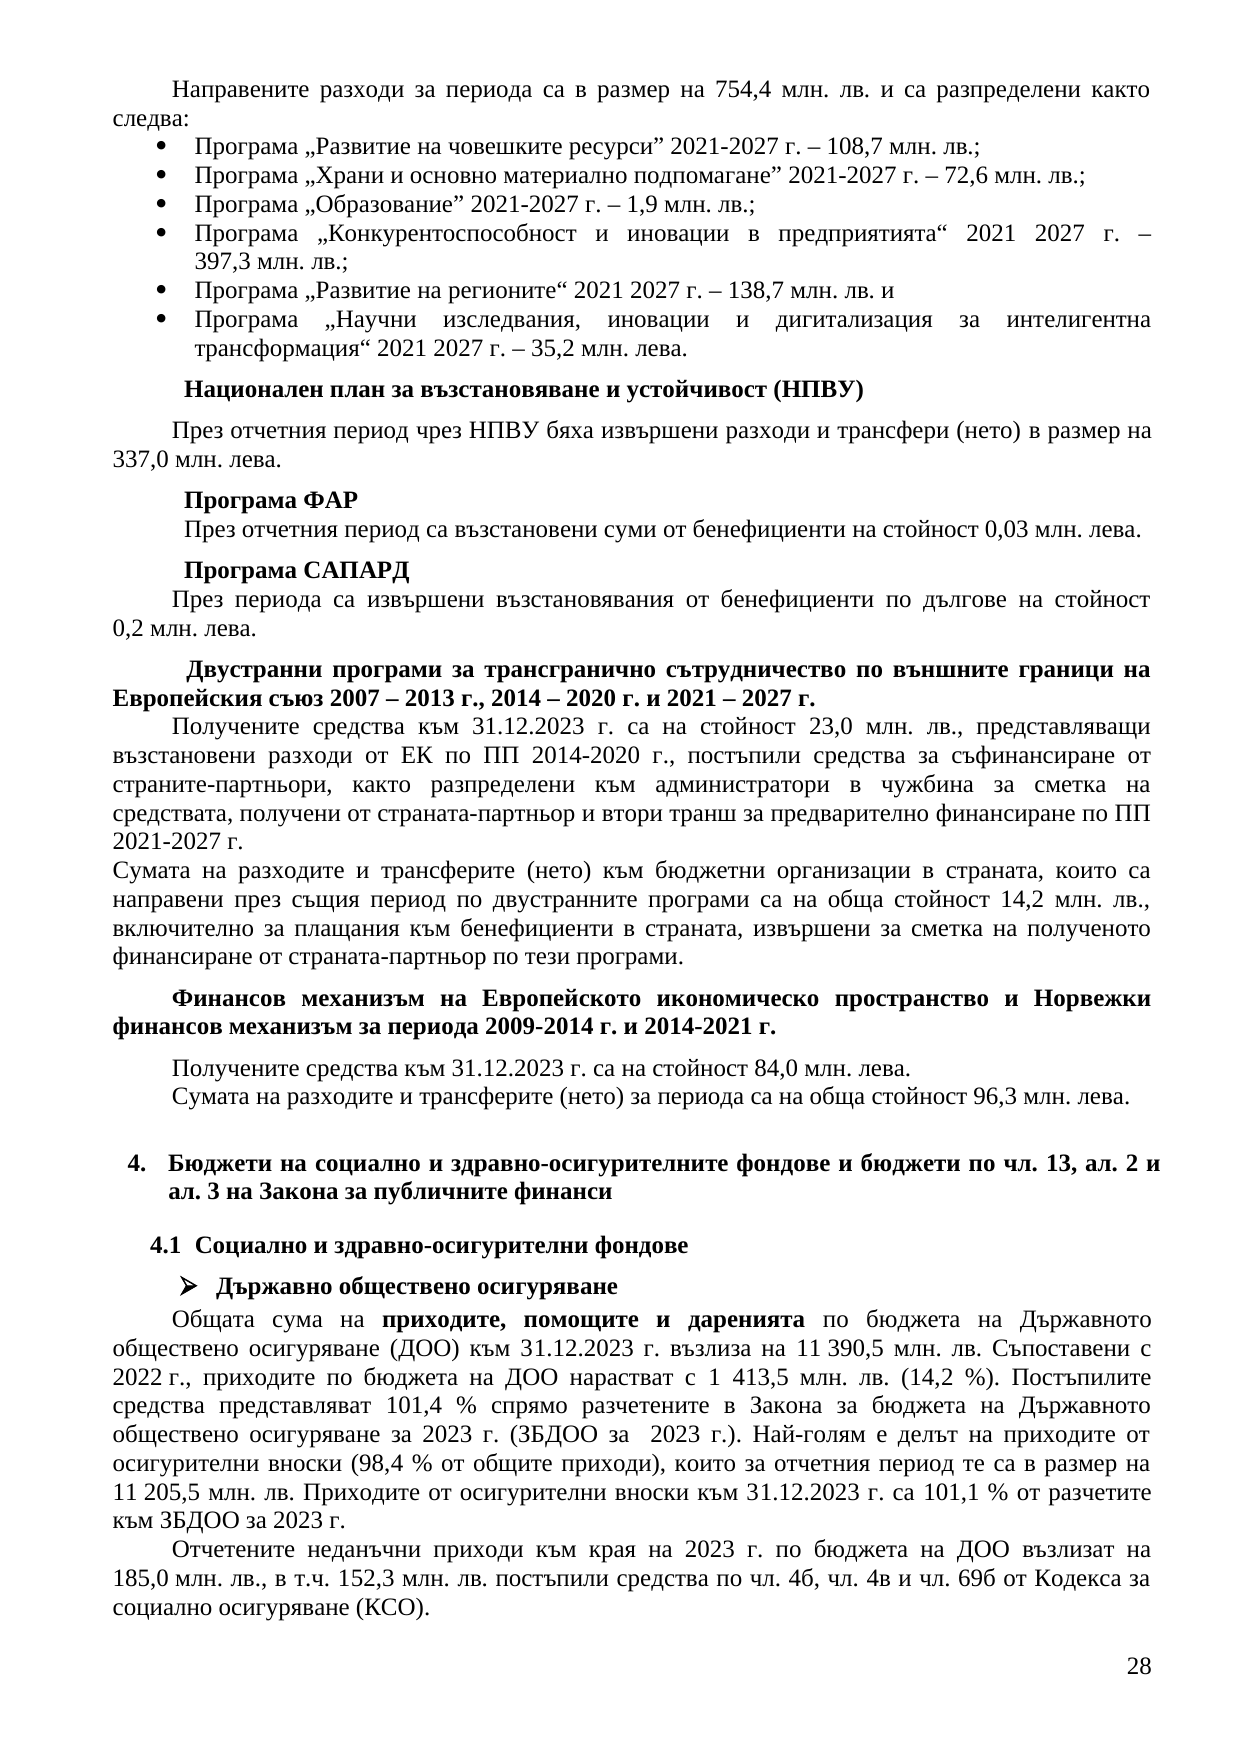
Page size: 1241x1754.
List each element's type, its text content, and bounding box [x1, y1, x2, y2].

text Направените разходи за периода са в размер на 754,4 млн. лв. и са разпределени както следва: [112, 74, 1152, 131]
text Получените средства към 31.12.2023 г. са на стойност 23,0 млн. лв., представляващи възстановени разходи от ЕК по ПП 2014-2020 г., постъпили средства за съфинансиране от страните-партньори, както разпределени към администратори в чужбина за сметка на средствата, получени от страната-партньор и втори транш за предварително финансиране по ПП 2021-2027 г. [112, 711, 1152, 855]
text Национален план за възстановяване и устойчивост (НПВУ) [112, 374, 1152, 403]
text Финансов механизъм на Европейското икономическо пространство и Норвежки финансов механизъм за периода 2009-2014 г. и 2014-2021 г. [112, 983, 1152, 1040]
text През отчетния период са възстановени суми от бенефициенти на стойност 0,03 млн. лева. [112, 514, 1152, 543]
list Програма „Конкурентоспособност и иновации в предприятията“ 2021 2027 г. – 397,3 млн. лв.; [157, 218, 1152, 275]
text През периода са извършени възстановявания от бенефициенти по дългове на стойност 0,2 млн. лева. [112, 584, 1152, 641]
list Програма „Научни изследвания, иновации и дигитализация за интелигентна трансформация“ 2021 2027 г. – 35,2 млн. лева. [157, 304, 1152, 361]
text Отчетените неданъчни приходи към края на 2023 г. по бюджета на ДОО възлизат на 185,0 млн. лв., в т.ч. 152,3 млн. лв. постъпили средства по чл. 4б, чл. 4в и чл. 69б от Кодекса за социално осигуряване (КСО). [112, 1534, 1152, 1621]
text Сумата на разходите и трансферите (нето) към бюджетни организации в страната, които са направени през същия период по двустранните програми са на обща стойност 14,2 млн. лв., включително за плащания към бенефициенти в страната, извършени за сметка на полученото финансиране от страната-партньор по тези програми. [112, 855, 1152, 970]
text През отчетния период чрез НПВУ бяха извършени разходи и трансфери (нето) в размер на 337,0 млн. лева. [112, 415, 1152, 473]
list Държавно обществено осигуряване [179, 1271, 1152, 1300]
text Общата сума на приходите, помощите и даренията по бюджета на Държавното обществено осигуряване (ДОО) към 31.12.2023 г. възлиза на 11 390,5 млн. лв. Съпоставени с 2022 г., приходите по бюджета на ДОО нарастват с 1 413,5 млн. лв. (14,2 %). Постъпилите средства представляват 101,4 % спрямо разчетените в Закона за бюджета на Държавното обществено осигуряване за 2023 г. (ЗБДОО за 2023 г.). Най-голям е делът на приходите от осигурителни вноски (98,4 % от общите приходи), които за отчетния период те са в размер на 11 205,5 млн. лв. Приходите от осигурителни вноски към 31.12.2023 г. са 101,1 % от разчетите към ЗБДОО за 2023 г. [112, 1304, 1152, 1534]
list Програма „Образование” 2021-2027 г. – 1,9 млн. лв.; [157, 189, 1152, 218]
list Програма „Развитие на регионите“ 2021 2027 г. – 138,7 млн. лв. и [157, 275, 1152, 304]
list Програма „Развитие на човешките ресурси” 2021-2027 г. – 108,7 млн. лв.; [157, 131, 1152, 160]
text Програма ФАР [112, 485, 1152, 514]
text Двустранни програми за трансгранично сътрудничество по външните граници на Европейския съюз 2007 – 2013 г., 2014 – 2020 г. и 2021 – 2027 г. [112, 654, 1152, 711]
list Програма „Храни и основно материално подпомагане” 2021-2027 г. – 72,6 млн. лв.; [157, 160, 1152, 189]
text Сумата на разходите и трансферите (нето) за периода са на обща стойност 96,3 млн. лева. [112, 1081, 1152, 1110]
text Програма САПАРД [112, 555, 1152, 584]
subtitle Бюджети на социално и здравно-осигурителните фондове и бюджети по чл. 13, ал. 2 и ал. 3 на Закона за публичните финанси [127, 1148, 1163, 1205]
text Получените средства към 31.12.2023 г. са на стойност 84,0 млн. лева. [112, 1053, 1152, 1081]
subtitle Социално и здравно-осигурителни фондове [150, 1230, 1163, 1259]
